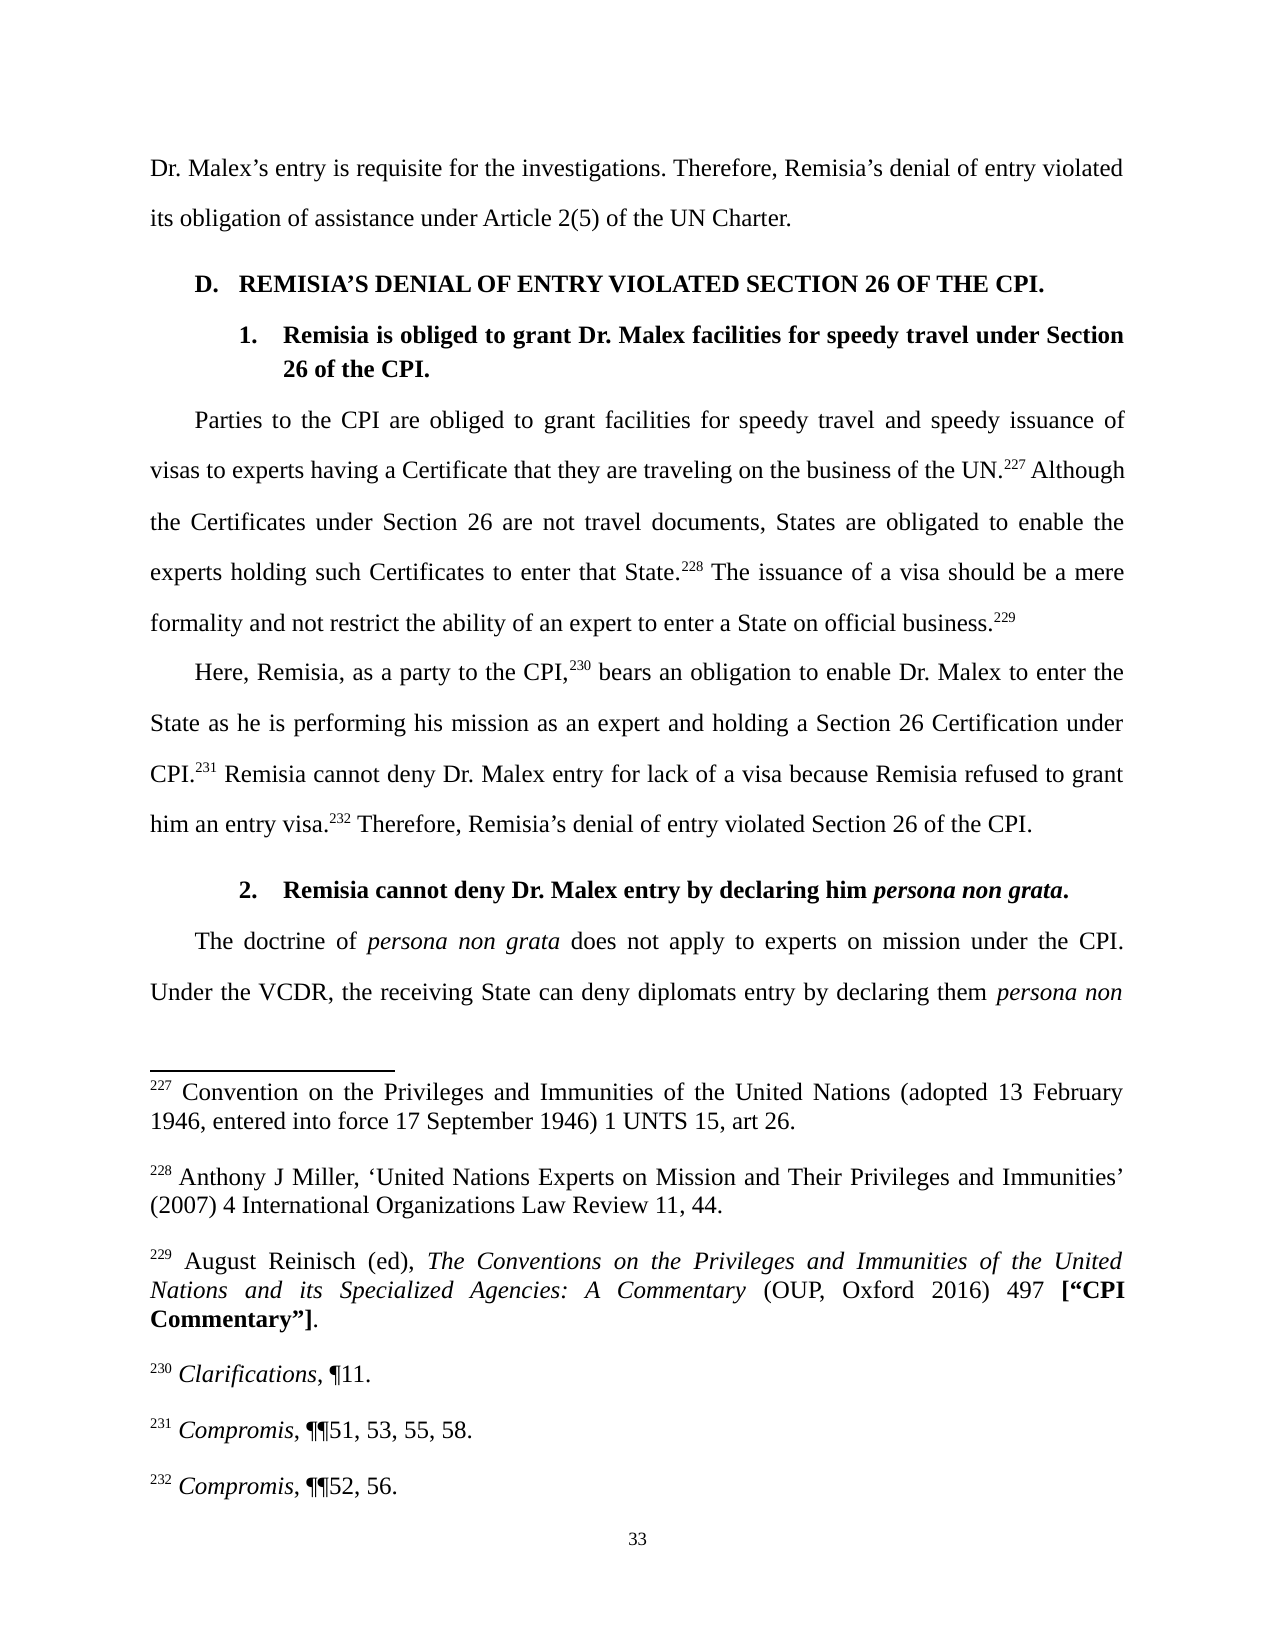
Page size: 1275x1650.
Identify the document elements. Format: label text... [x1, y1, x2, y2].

text Here, the UNIMR is established by the UNSC under Article 34. As the UNIMR chief, Dr. Malex’s entry is requisite for the investigations. Therefore, Remisia’s denial of entry violated its obligation of assistance under Article 2(5) of the UN Charter. [150, 150, 1125, 235]
text Here, Remisia, as a party to the CPI, bears an obligation to enable Dr. Malex to enter the State as he is performing his mission as an expert and holding a Section 26 Certification under CPI. Remisia cannot deny Dr. Malex entry for lack of a visa because Remisia refused to grant him an entry visa. Therefore, Remisia’s denial of entry violated Section 26 of the CPI. [150, 654, 1125, 841]
text Parties to the CPI are obliged to grant facilities for speedy travel and speedy issuance of visas to experts having a Certificate that they are traveling on the business of the UN. Although the Certificates under Section 26 are not travel documents, States are obligated to enable the experts holding such Certificates to enter that State. The issuance of a visa should be a mere formality and not restrict the ability of an expert to enter a State on official business. [150, 402, 1125, 640]
text The doctrine of persona non grata does not apply to experts on mission under the CPI. Under the VCDR, the receiving State can deny diplomats entry by declaring them persona non grata. However, such doctrine does not apply to UN staff, including experts on mission, as UN staff are not diplomats accredited to a government but independent international officers. [150, 923, 1125, 1008]
list Remisia cannot deny Dr. Malex entry by declaring him persona non grata. [239, 872, 1125, 906]
list Remisia is obliged to grant Dr. Malex facilities for speedy travel under Section 26 of the CPI. [239, 317, 1125, 385]
list REMISIA’S DENIAL OF ENTRY VIOLATED SECTION 26 OF THE CPI. [194, 266, 1125, 300]
